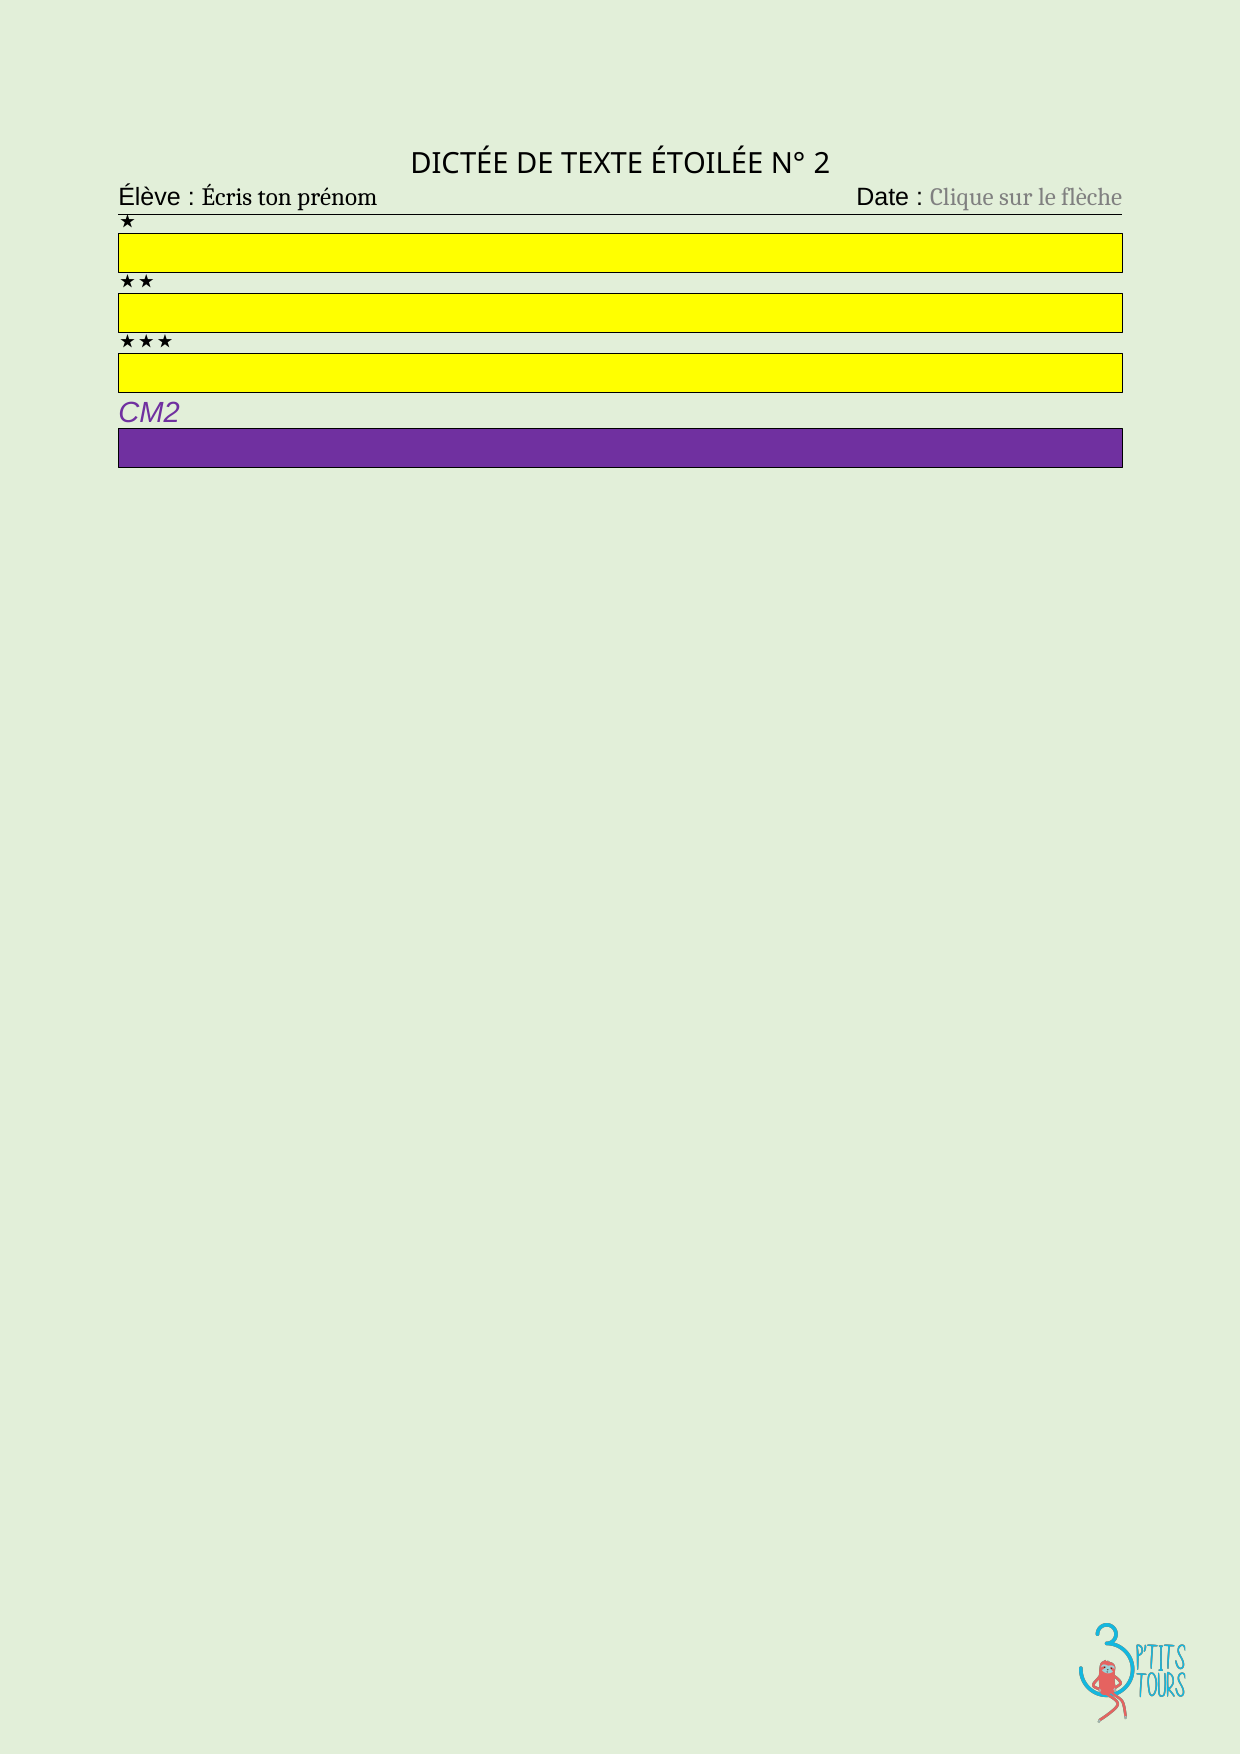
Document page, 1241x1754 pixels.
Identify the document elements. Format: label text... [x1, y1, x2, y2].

text CM2 [118, 395, 1122, 428]
text Élève : Date : [118, 182, 1122, 214]
text DICTÉE DE TEXTE ÉTOILÉE N° 2 [118, 142, 1122, 182]
picture [1079, 1623, 1186, 1723]
